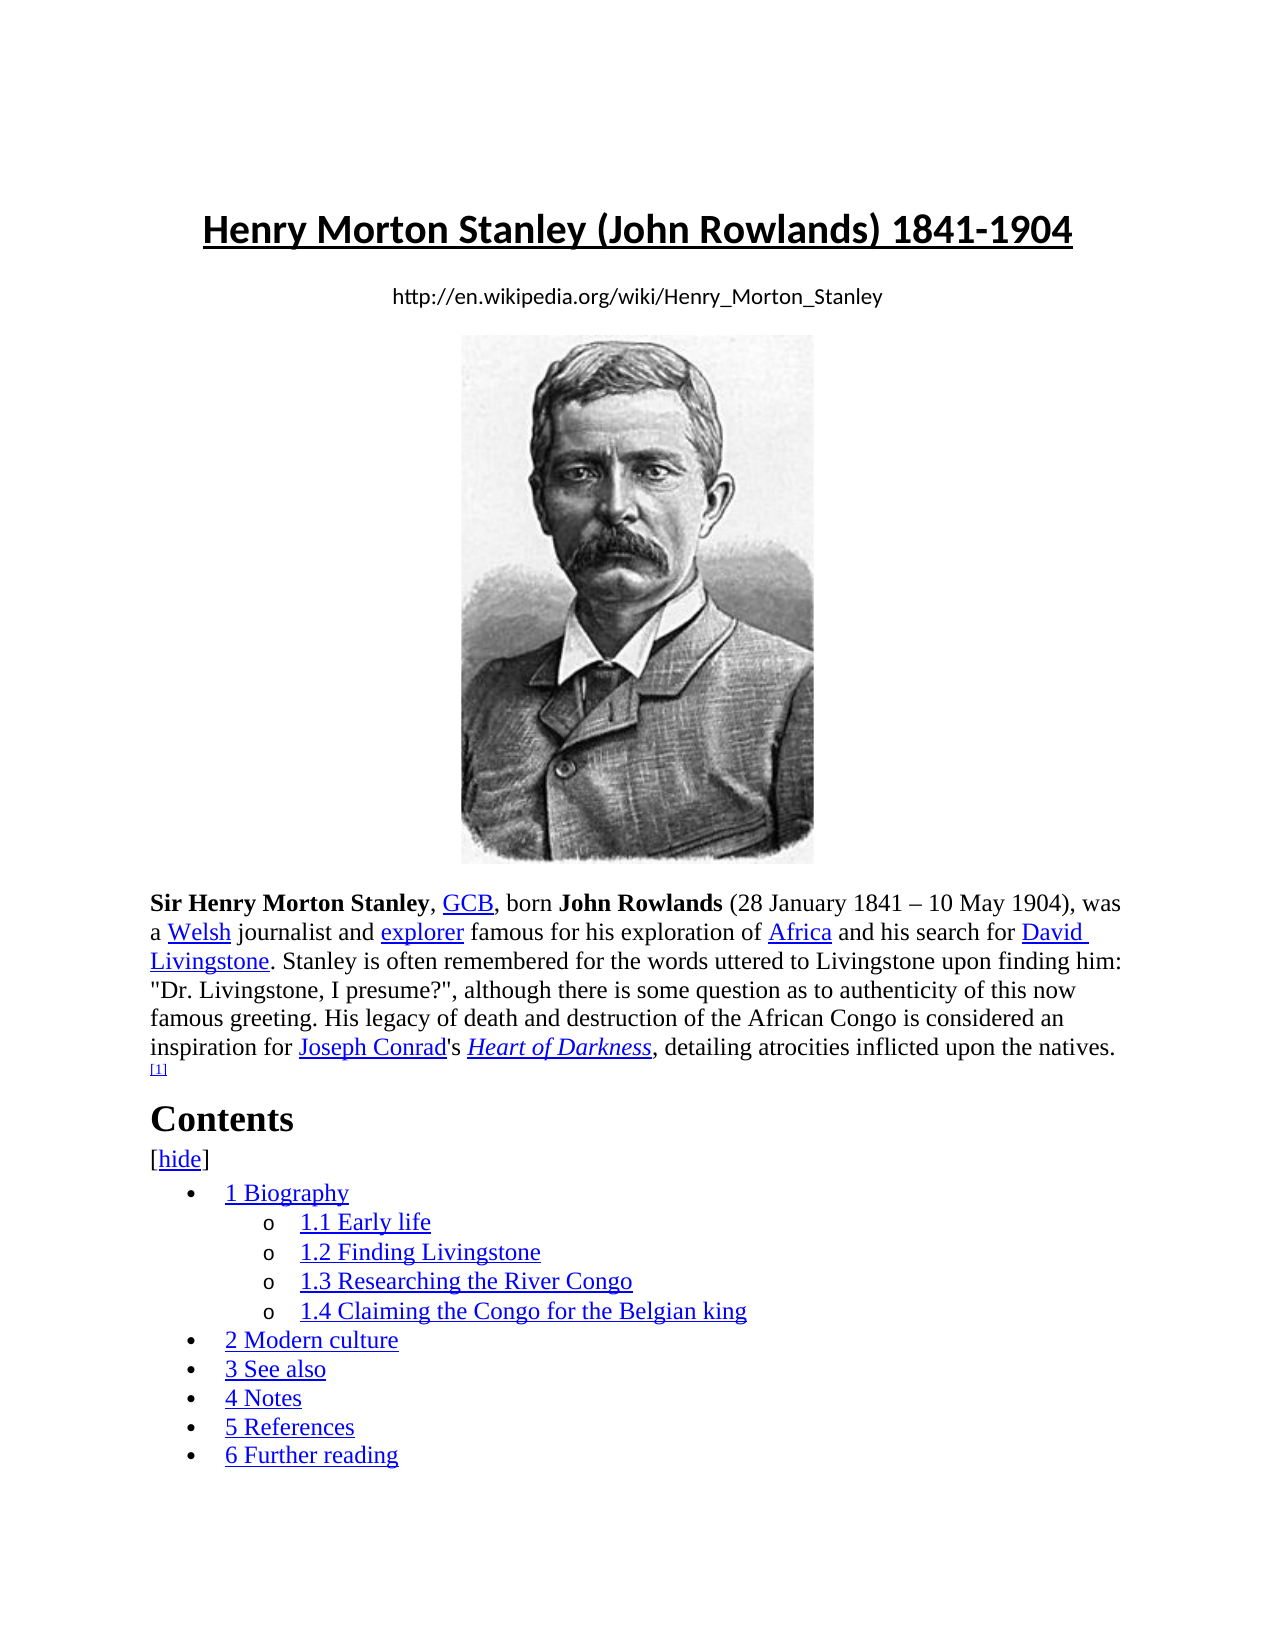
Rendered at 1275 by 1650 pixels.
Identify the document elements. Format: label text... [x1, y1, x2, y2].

picture [461, 335, 814, 864]
text Sir Henry Morton Stanley, GCB, born John Rowlands (28 January 1841 – 10 May 1904), was a Welsh journalist and explorer famous for his exploration of Africa and his search for David Livingstone. Stanley is often remembered for the words uttered to Livingstone upon finding him: "Dr. Livingstone, I presume?", although there is some question as to authenticity of this now famous greeting. His legacy of death and destruction of the African Congo is considered an inspiration for Joseph Conrad's Heart of Darkness, detailing atrocities inflicted upon the natives.[1] [150, 888, 1125, 1090]
text http://en.wikipedia.org/wiki/Henry_Morton_Stanley [150, 282, 1125, 310]
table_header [149, 1095, 867, 1471]
text Henry Morton Stanley (John Rowlands) 1841-1904 [150, 203, 1125, 254]
